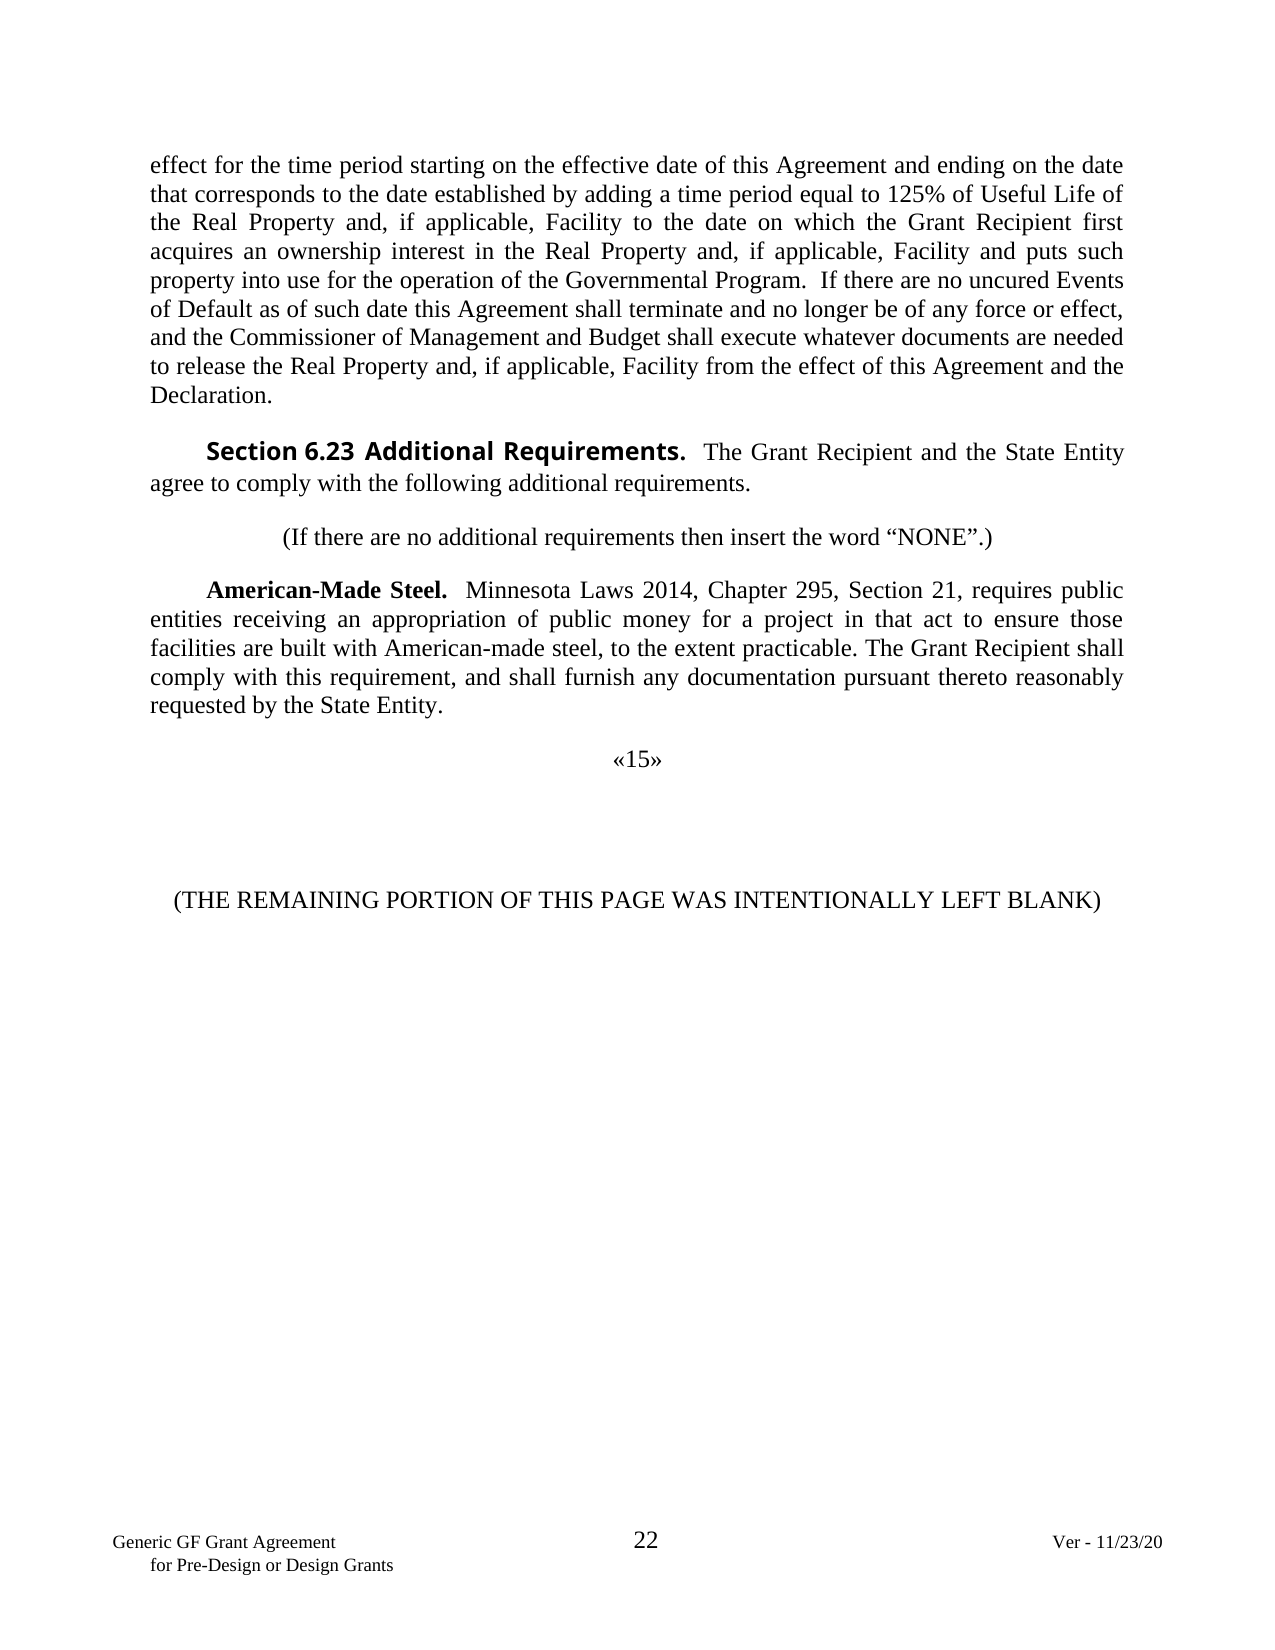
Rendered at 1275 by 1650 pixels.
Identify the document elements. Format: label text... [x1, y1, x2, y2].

text Section 6.23 Additional Requirements. The Grant Recipient and the State Entity agree to comply with the following additional requirements. [150, 434, 1125, 497]
text (If there are no additional requirements then insert the word “NONE”.) [150, 522, 1125, 550]
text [150, 150, 1125, 409]
text (THE REMAINING PORTION OF THIS PAGE WAS INTENTIONALLY LEFT BLANK) [150, 885, 1125, 914]
text American-Made Steel. Minnesota Laws 2014, Chapter 295, Section 21, requires public entities receiving an appropriation of public money for a project in that act to ensure those facilities are built with American-made steel, to the extent practicable. The Grant Recipient shall comply with this requirement, and shall furnish any documentation pursuant thereto reasonably requested by the State Entity. [150, 575, 1125, 719]
text «15» [150, 744, 1125, 773]
